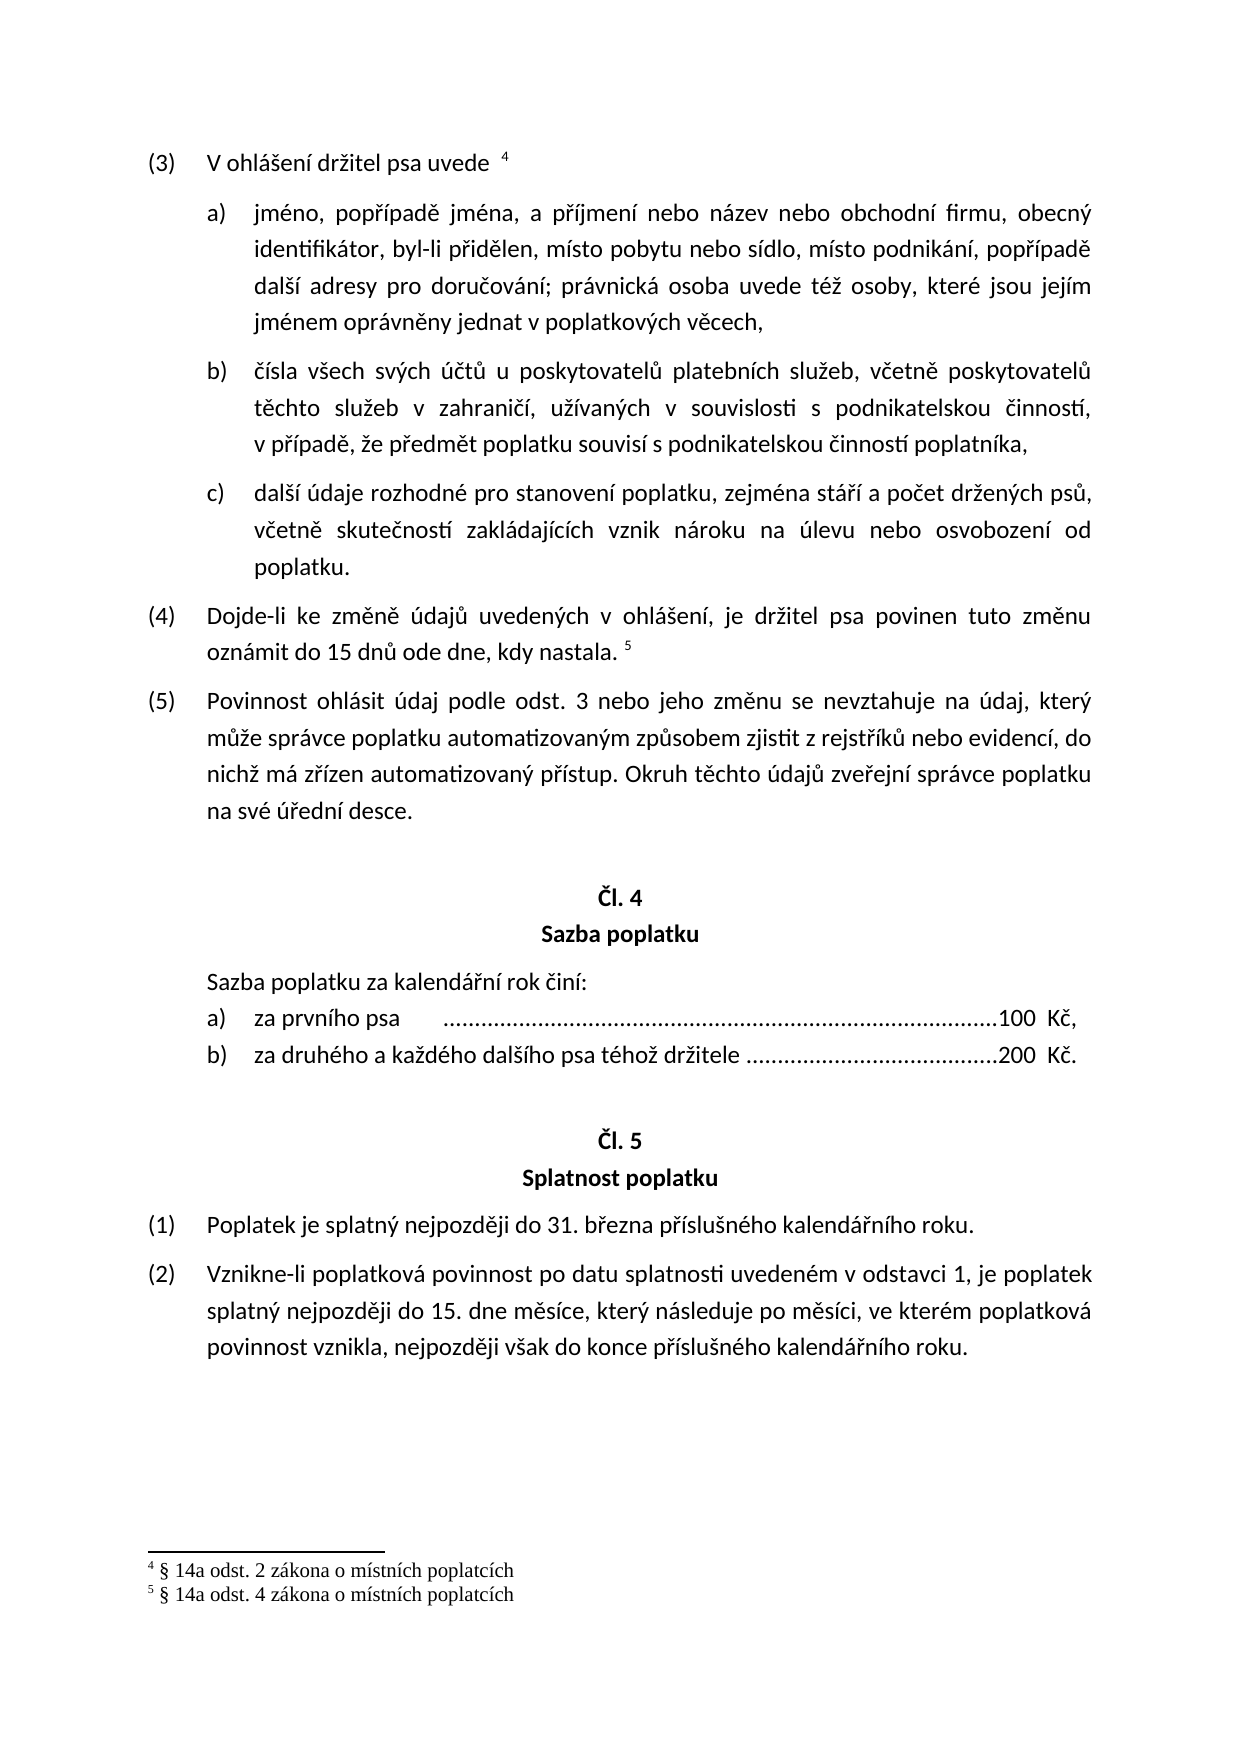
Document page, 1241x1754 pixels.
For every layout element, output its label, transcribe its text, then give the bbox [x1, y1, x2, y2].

text Sazba poplatku [148, 918, 1093, 949]
list za druhého a každého dalšího psa téhož držitele ........................................200 Kč. [207, 1039, 1093, 1069]
list Povinnost ohlásit údaj podle odst. 3 nebo jeho změnu se nevztahuje na údaj, který může správce poplatku automatizovaným způsobem zjistit z rejstříků nebo evidencí, do nichž má zřízen automatizovaný přístup. Okruh těchto údajů zveřejní správce poplatku na své úřední desce. [148, 685, 1093, 826]
text Splatnost poplatku [148, 1162, 1093, 1193]
list V ohlášení držitel psa uvede [148, 148, 1093, 178]
list jméno, popřípadě jména, a příjmení nebo název nebo obchodní firmu, obecný identifikátor, byl-li přidělen, místo pobytu nebo sídlo, místo podnikání, popřípadě další adresy pro doručování; právnická osoba uvede též osoby, které jsou jejím jménem oprávněny jednat v poplatkových věcech, [207, 197, 1093, 337]
text Čl. 4 [148, 882, 1093, 912]
list za prvního psa ........................................................................................100 Kč, [207, 1002, 1093, 1033]
list Dojde-li ke změně údajů uvedených v ohlášení, je držitel psa povinen tuto změnu oznámit do 15 dnů ode dne, kdy nastala. [148, 600, 1093, 667]
text Čl. 5 [148, 1125, 1093, 1156]
list další údaje rozhodné pro stanovení poplatku, zejména stáří a počet držených psů, včetně skutečností zakládajících vznik nároku na úlevu nebo osvobození od poplatku. [207, 478, 1093, 581]
list Vznikne-li poplatková povinnost po datu splatnosti uvedeném v odstavci 1, je poplatek splatný nejpozději do 15. dne měsíce, který následuje po měsíci, ve kterém poplatková povinnost vznikla, nejpozději však do konce příslušného kalendářního roku. [148, 1258, 1093, 1362]
list čísla všech svých účtů u poskytovatelů platebních služeb, včetně poskytovatelů těchto služeb v zahraničí, užívaných v souvislosti s podnikatelskou činností, v případě, že předmět poplatku souvisí s podnikatelskou činností poplatníka, [207, 355, 1093, 459]
text Sazba poplatku za kalendářní rok činí: [207, 966, 1093, 996]
list Poplatek je splatný nejpozději do 31. března příslušného kalendářního roku. [148, 1209, 1093, 1240]
